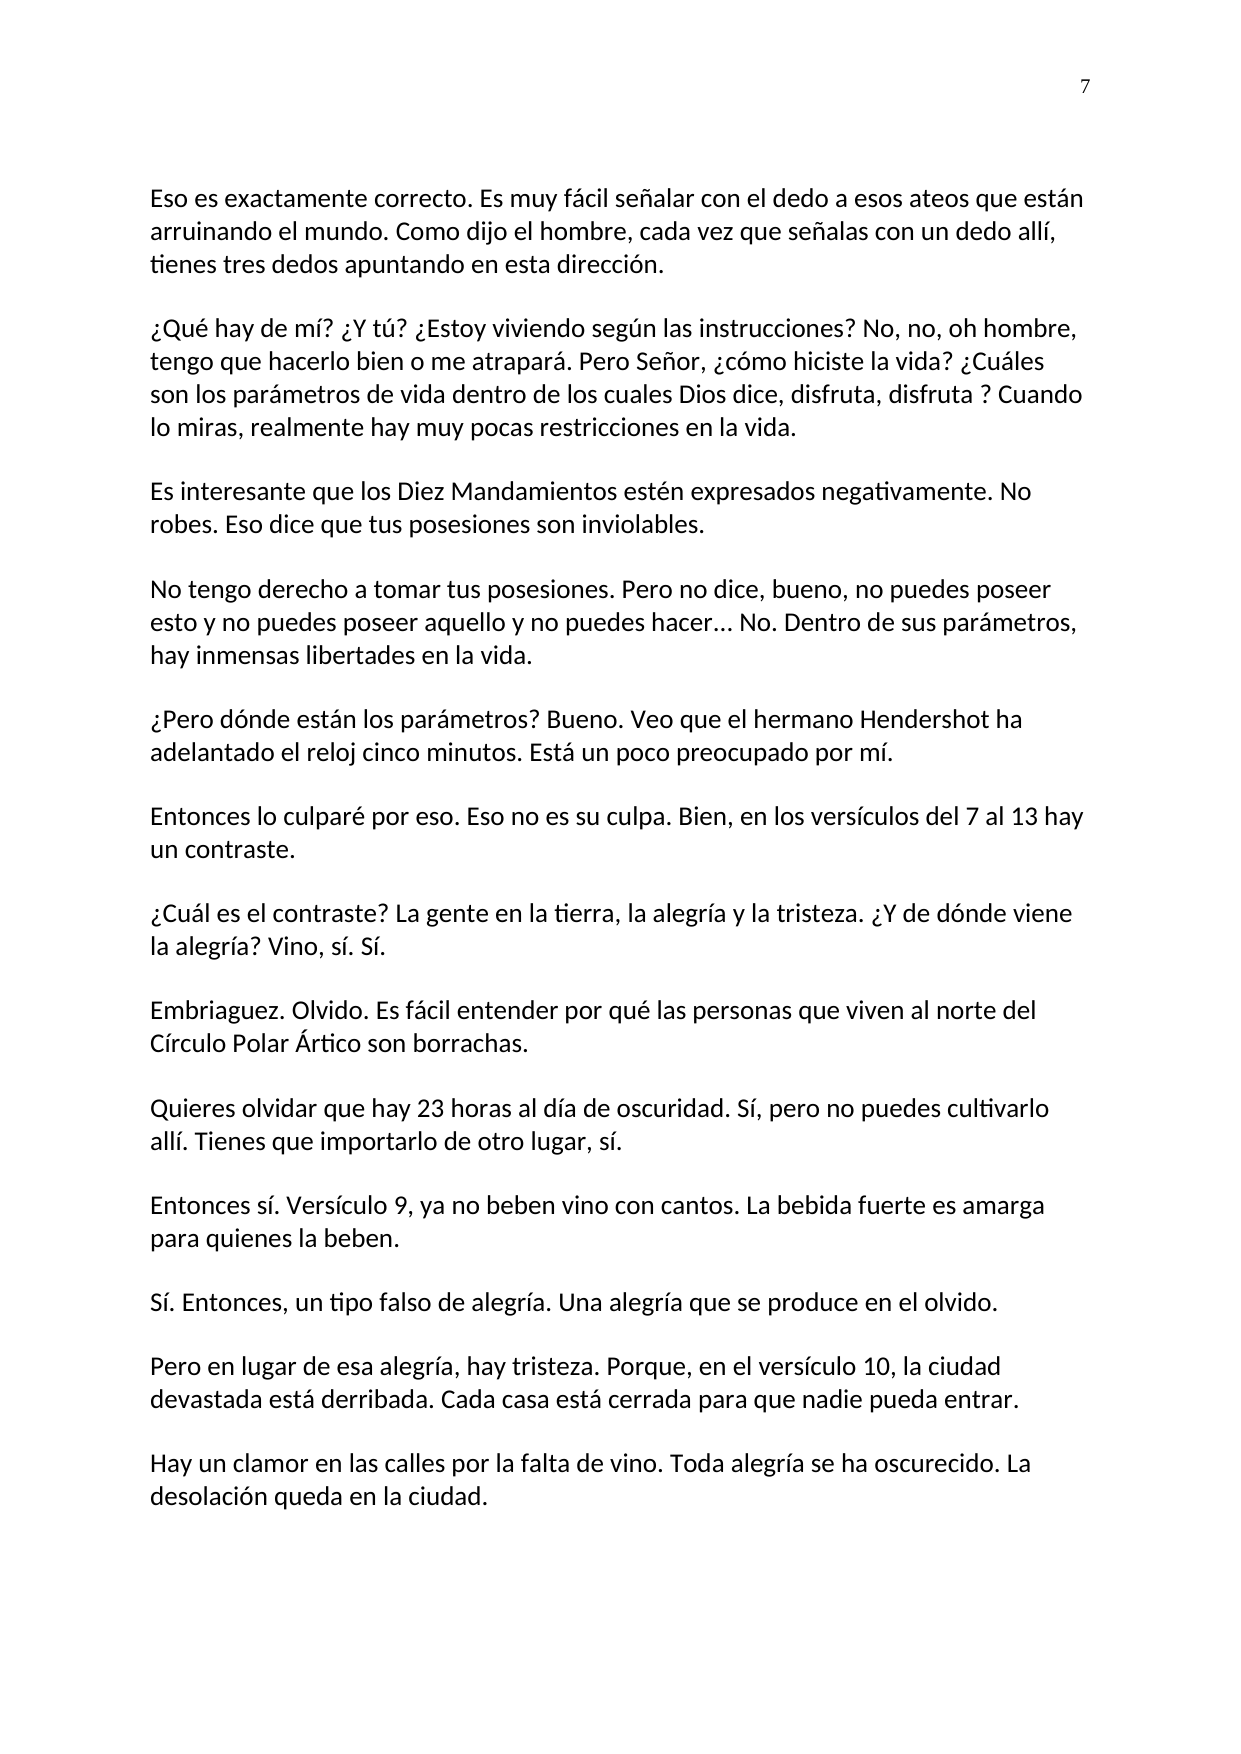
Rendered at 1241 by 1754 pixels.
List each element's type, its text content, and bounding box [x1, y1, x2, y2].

text ¿Pero dónde están los parámetros? Bueno. Veo que el hermano Hendershot ha adelantado el reloj cinco minutos. Está un poco preocupado por mí. [150, 702, 1090, 768]
text Hay un clamor en las calles por la falta de vino. Toda alegría se ha oscurecido. La desolación queda en la ciudad. [150, 1446, 1090, 1512]
text Pero en lugar de esa alegría, hay tristeza. Porque, en el versículo 10, la ciudad devastada está derribada. Cada casa está cerrada para que nadie pueda entrar. [150, 1349, 1090, 1415]
text No tengo derecho a tomar tus posesiones. Pero no dice, bueno, no puedes poseer esto y no puedes poseer aquello y no puedes hacer... No. Dentro de sus parámetros, hay inmensas libertades en la vida. [150, 572, 1090, 671]
text ¿Cuál es el contraste? La gente en la tierra, la alegría y la tristeza. ¿Y de dónde viene la alegría? Vino, sí. Sí. [150, 896, 1090, 962]
text Quieres olvidar que hay 23 horas al día de oscuridad. Sí, pero no puedes cultivarlo allí. Tienes que importarlo de otro lugar, sí. [150, 1091, 1090, 1157]
text Entonces sí. Versículo 9, ya no beben vino con cantos. La bebida fuerte es amarga para quienes la beben. [150, 1188, 1090, 1254]
text ¿Qué hay de mí? ¿Y tú? ¿Estoy viviendo según las instrucciones? No, no, oh hombre, tengo que hacerlo bien o me atrapará. Pero Señor, ¿cómo hiciste la vida? ¿Cuáles son los parámetros de vida dentro de los cuales Dios dice, disfruta, disfruta ? Cuando lo miras, realmente hay muy pocas restricciones en la vida. [150, 311, 1090, 443]
text Eso es exactamente correcto. Es muy fácil señalar con el dedo a esos ateos que están arruinando el mundo. Como dijo el hombre, cada vez que señalas con un dedo allí, tienes tres dedos apuntando en esta dirección. [150, 181, 1090, 280]
text Es interesante que los Diez Mandamientos estén expresados negativamente. No robes. Eso dice que tus posesiones son inviolables. [150, 474, 1090, 541]
text Embriaguez. Olvido. Es fácil entender por qué las personas que viven al norte del Círculo Polar Ártico son borrachas. [150, 993, 1090, 1059]
text Sí. Entonces, un tipo falso de alegría. Una alegría que se produce en el olvido. [150, 1285, 1090, 1318]
text Entonces lo culparé por eso. Eso no es su culpa. Bien, en los versículos del 7 al 13 hay un contraste. [150, 799, 1090, 865]
